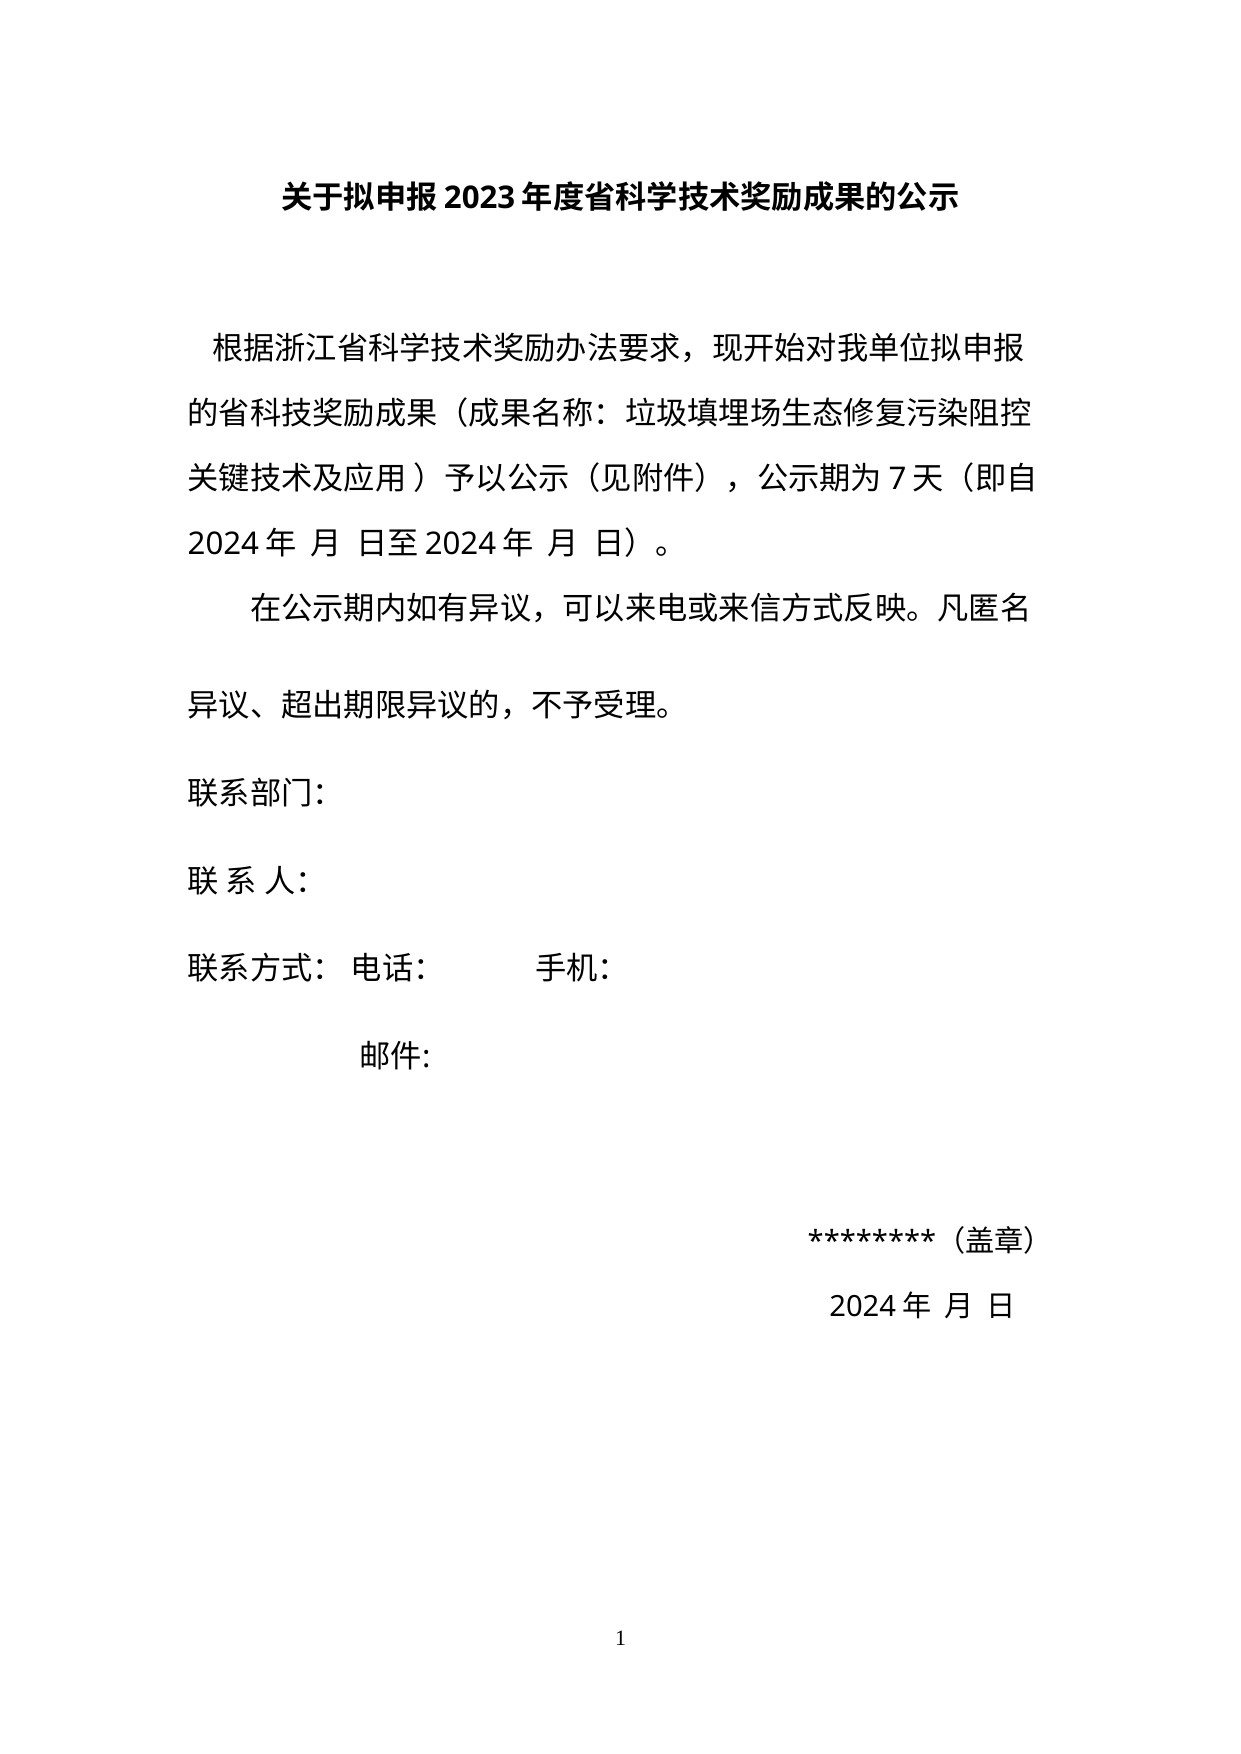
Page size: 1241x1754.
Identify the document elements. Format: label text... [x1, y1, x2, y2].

text 根据浙江省科学技术奖励办法要求，现开始对我单位拟申报的省科技奖励成果（成果名称：垃圾填埋场生态修复污染阻控关键技术及应用 ）予以公示（见附件），公示期为7天（即自2024年 月 日至2024年 月 日）。 [187, 313, 1053, 573]
text 2024年 月 日 [187, 1271, 1053, 1336]
text 在公示期内如有异议，可以来电或来信方式反映。凡匿名异议、超出期限异议的，不予受理。 [187, 573, 1053, 736]
text 联系方式： 电话： 手机： [187, 933, 1053, 998]
text 关于拟申报2023年度省科学技术奖励成果的公示 [187, 162, 1053, 227]
text 邮件: [187, 1021, 1053, 1086]
text 联系部门： [187, 758, 1053, 823]
text ********（盖章） [187, 1206, 1053, 1271]
text 联 系 人： [187, 846, 1053, 911]
